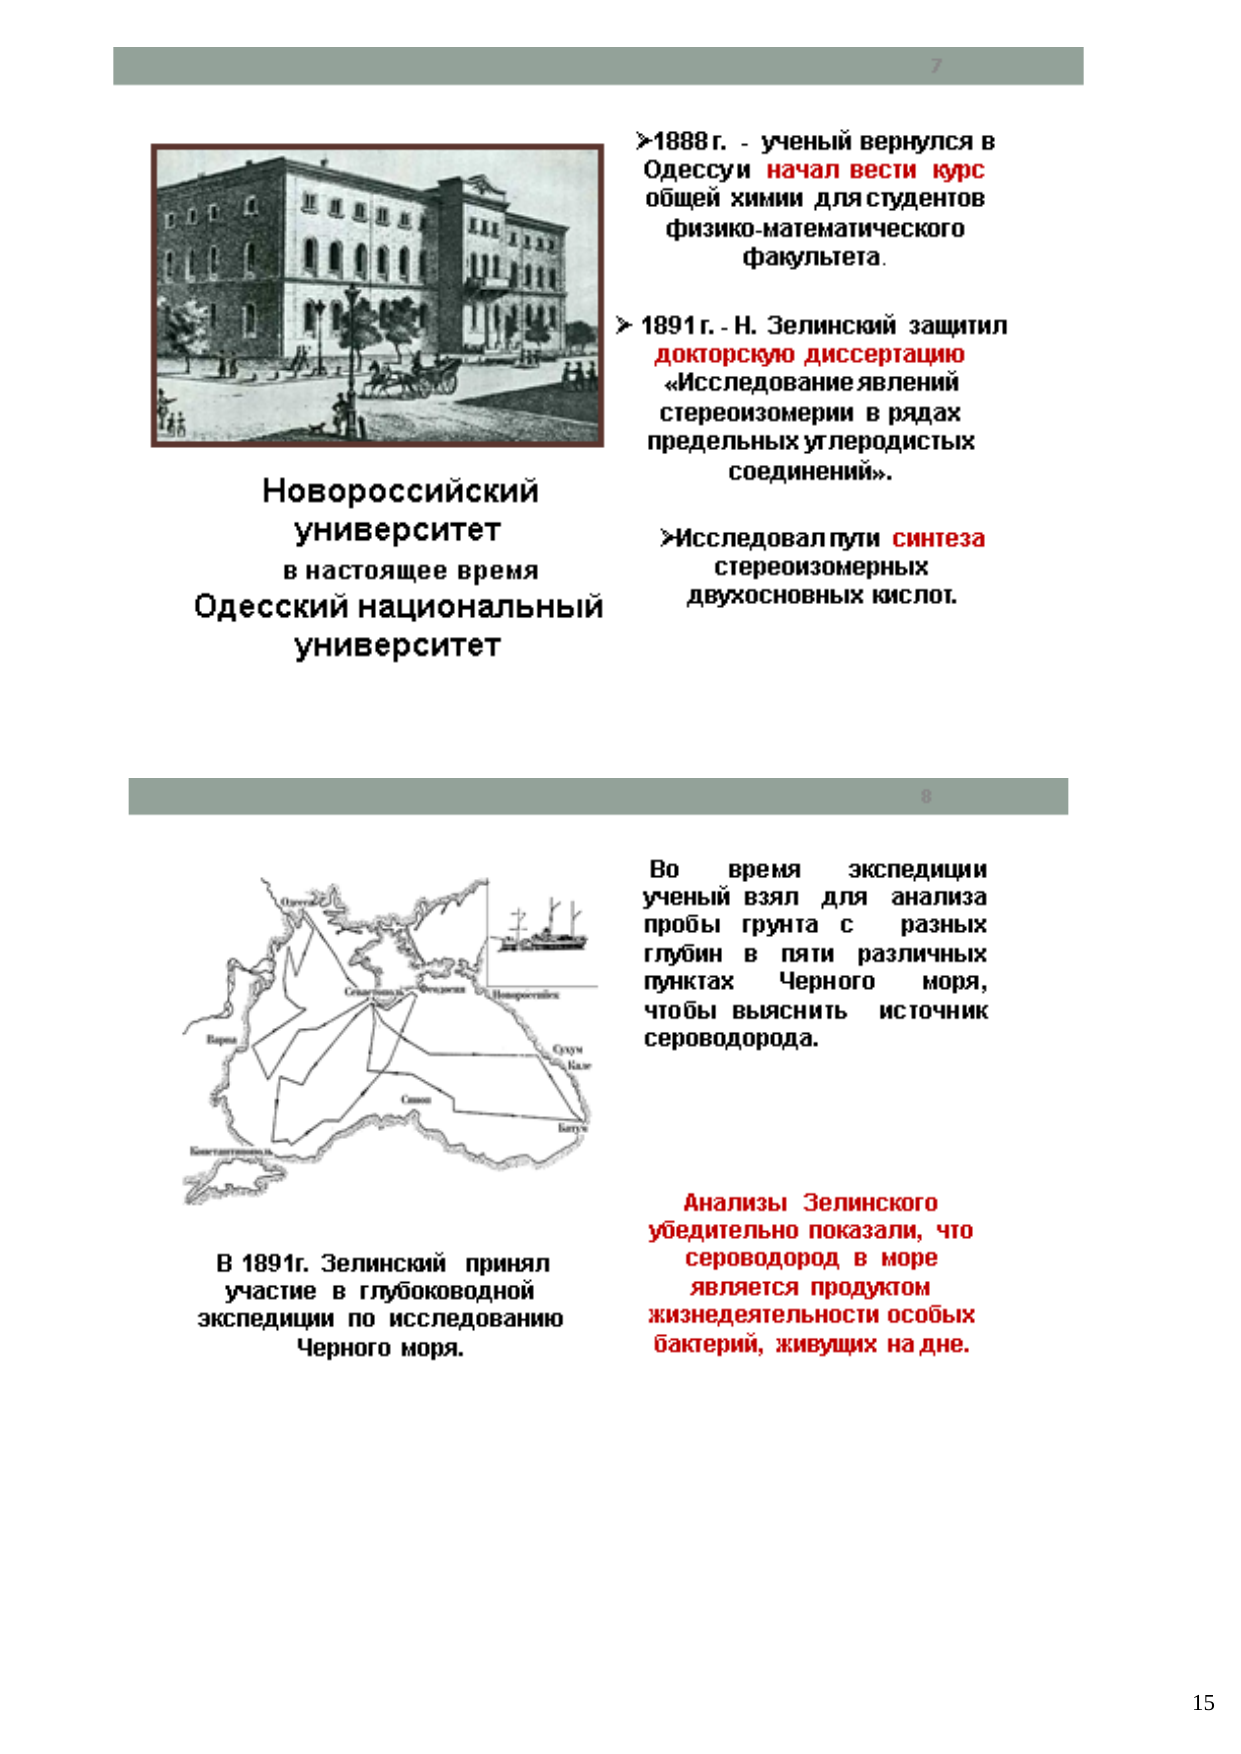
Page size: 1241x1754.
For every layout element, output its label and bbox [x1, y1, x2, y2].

picture [128, 778, 1069, 1484]
picture [113, 47, 1084, 776]
